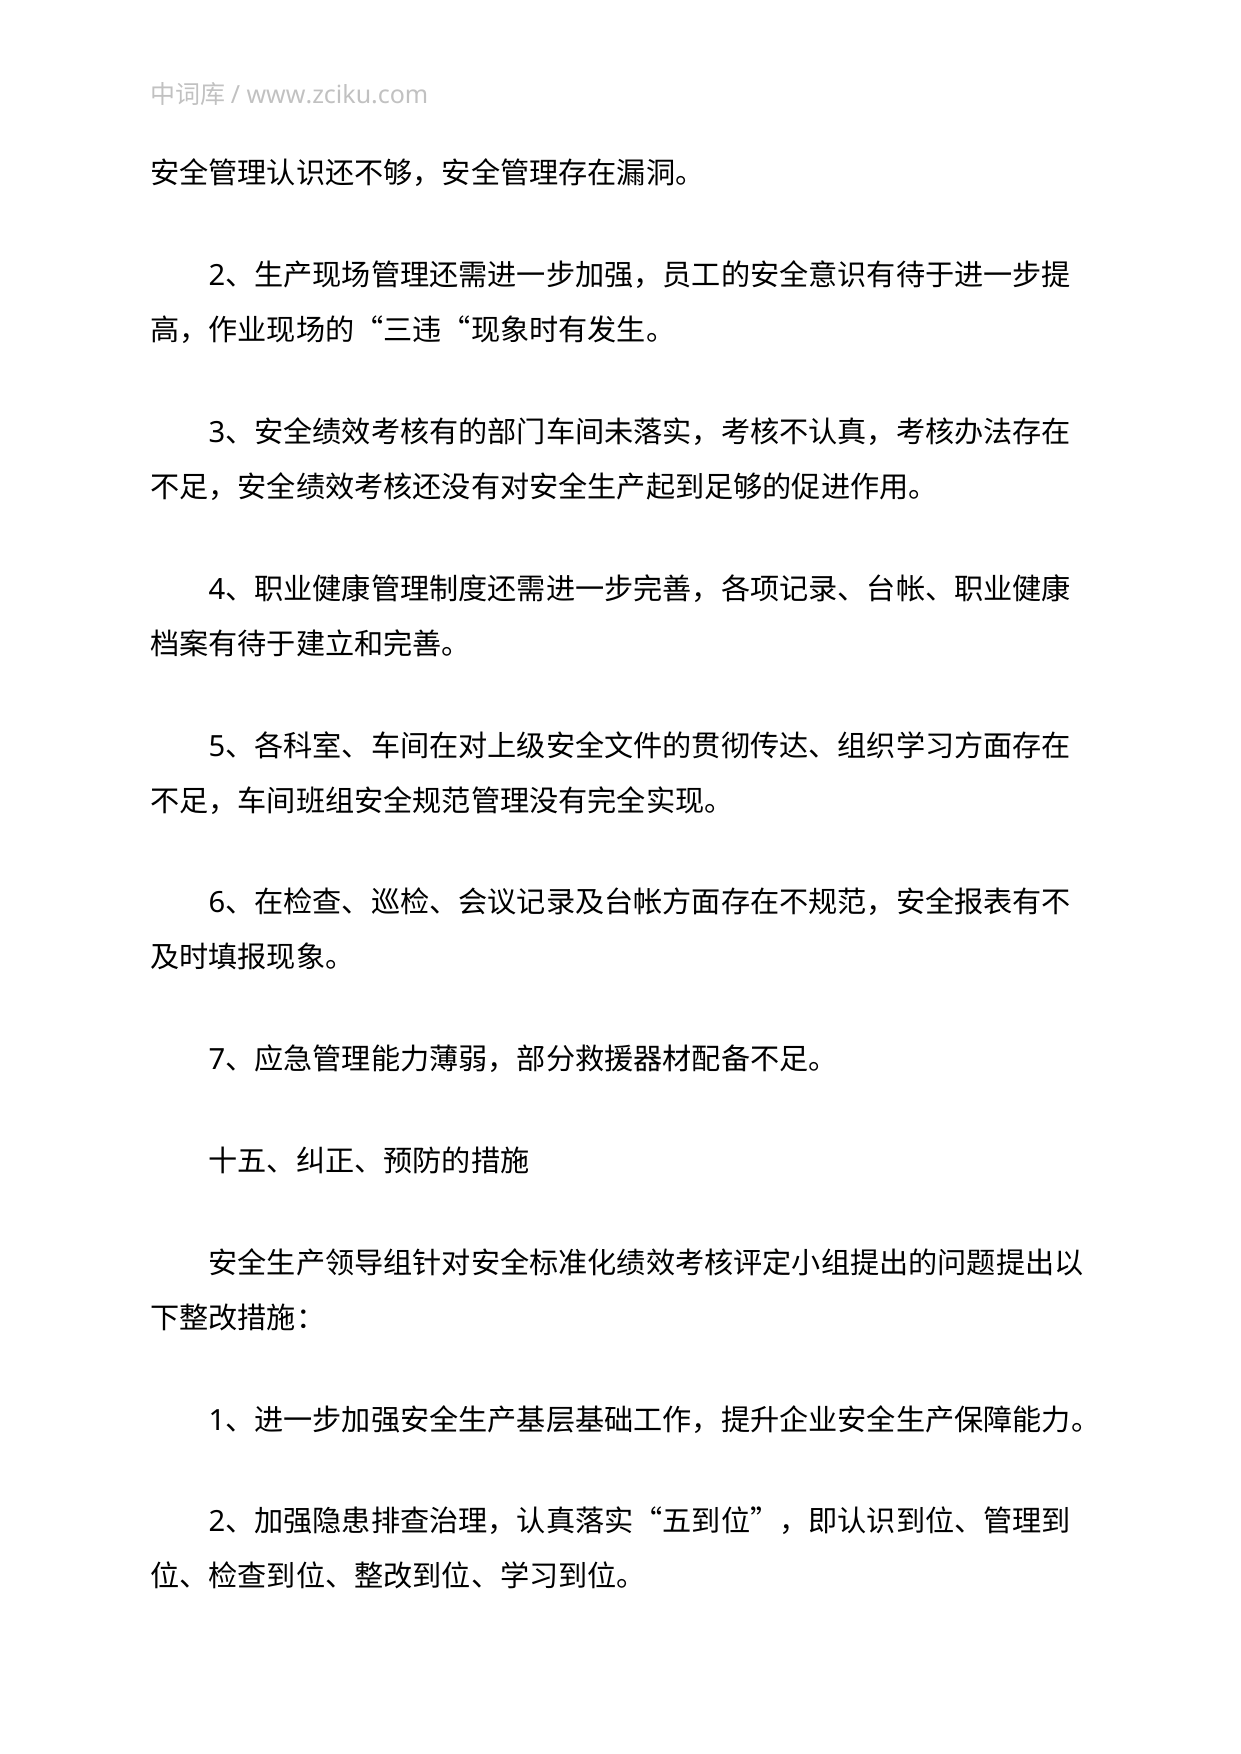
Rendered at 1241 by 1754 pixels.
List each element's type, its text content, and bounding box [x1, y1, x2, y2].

text 3、安全绩效考核有的部门车间未落实，考核不认真，考核办法存在不足，安全绩效考核还没有对安全生产起到足够的促进作用。 [150, 408, 1090, 506]
text 6、在检查、巡检、会议记录及台帐方面存在不规范，安全报表有不及时填报现象。 [150, 879, 1090, 976]
text 5、各科室、车间在对上级安全文件的贯彻传达、组织学习方面存在不足，车间班组安全规范管理没有完全实现。 [150, 722, 1090, 819]
text 十五、纠正、预防的措施 [150, 1138, 1090, 1180]
text 1、进一步加强安全生产基层基础工作，提升企业安全生产保障能力。 [150, 1396, 1090, 1438]
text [150, 150, 1090, 192]
text 2、加强隐患排查治理，认真落实“五到位”，即认识到位、管理到位、检查到位、整改到位、学习到位。 [150, 1498, 1090, 1595]
text 7、应急管理能力薄弱，部分救援器材配备不足。 [150, 1036, 1090, 1078]
text 安全生产领导组针对安全标准化绩效考核评定小组提出的问题提出以下整改措施： [150, 1239, 1090, 1337]
text 4、职业健康管理制度还需进一步完善，各项记录、台帐、职业健康档案有待于建立和完善。 [150, 565, 1090, 663]
text 2、生产现场管理还需进一步加强，员工的安全意识有待于进一步提高，作业现场的“三违“现象时有发生。 [150, 252, 1090, 349]
